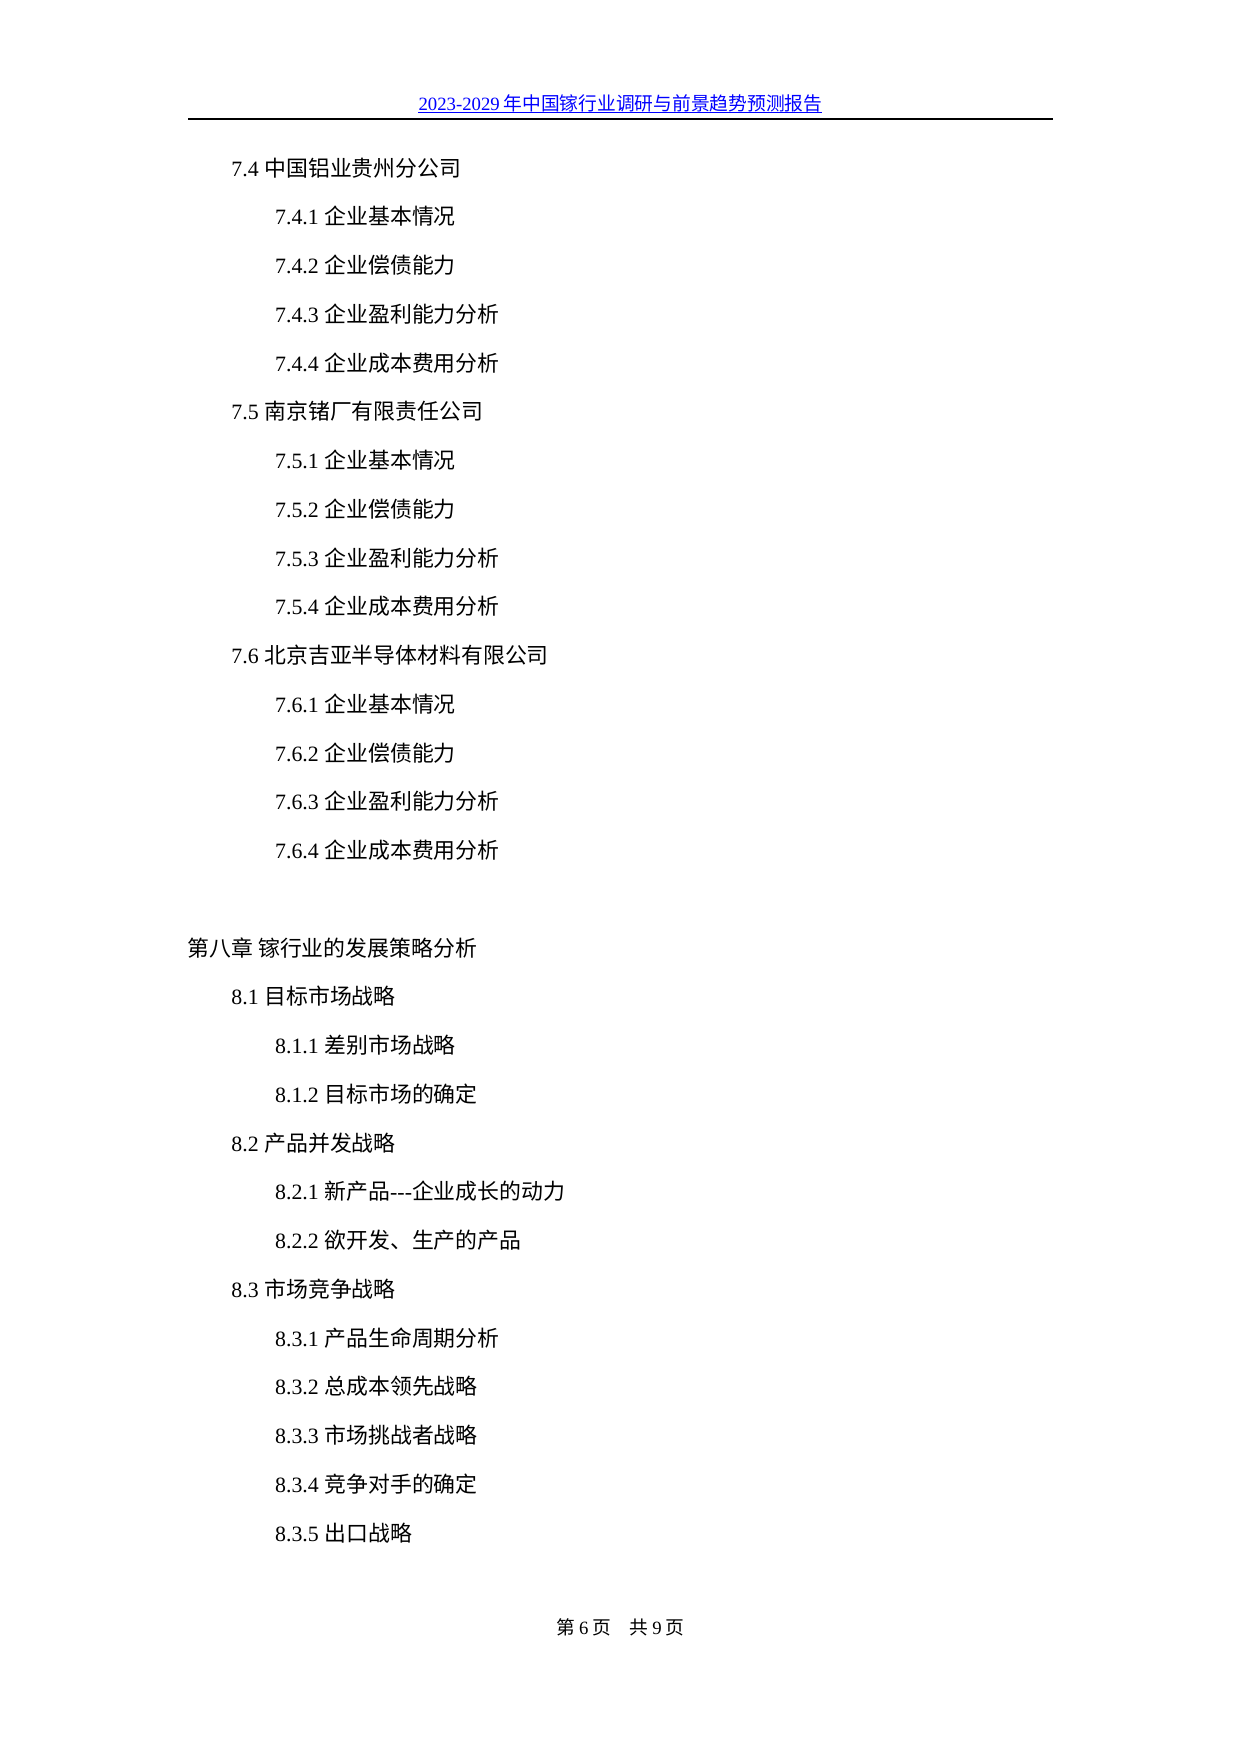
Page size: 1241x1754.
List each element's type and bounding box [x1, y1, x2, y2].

text [187, 150, 1053, 1548]
